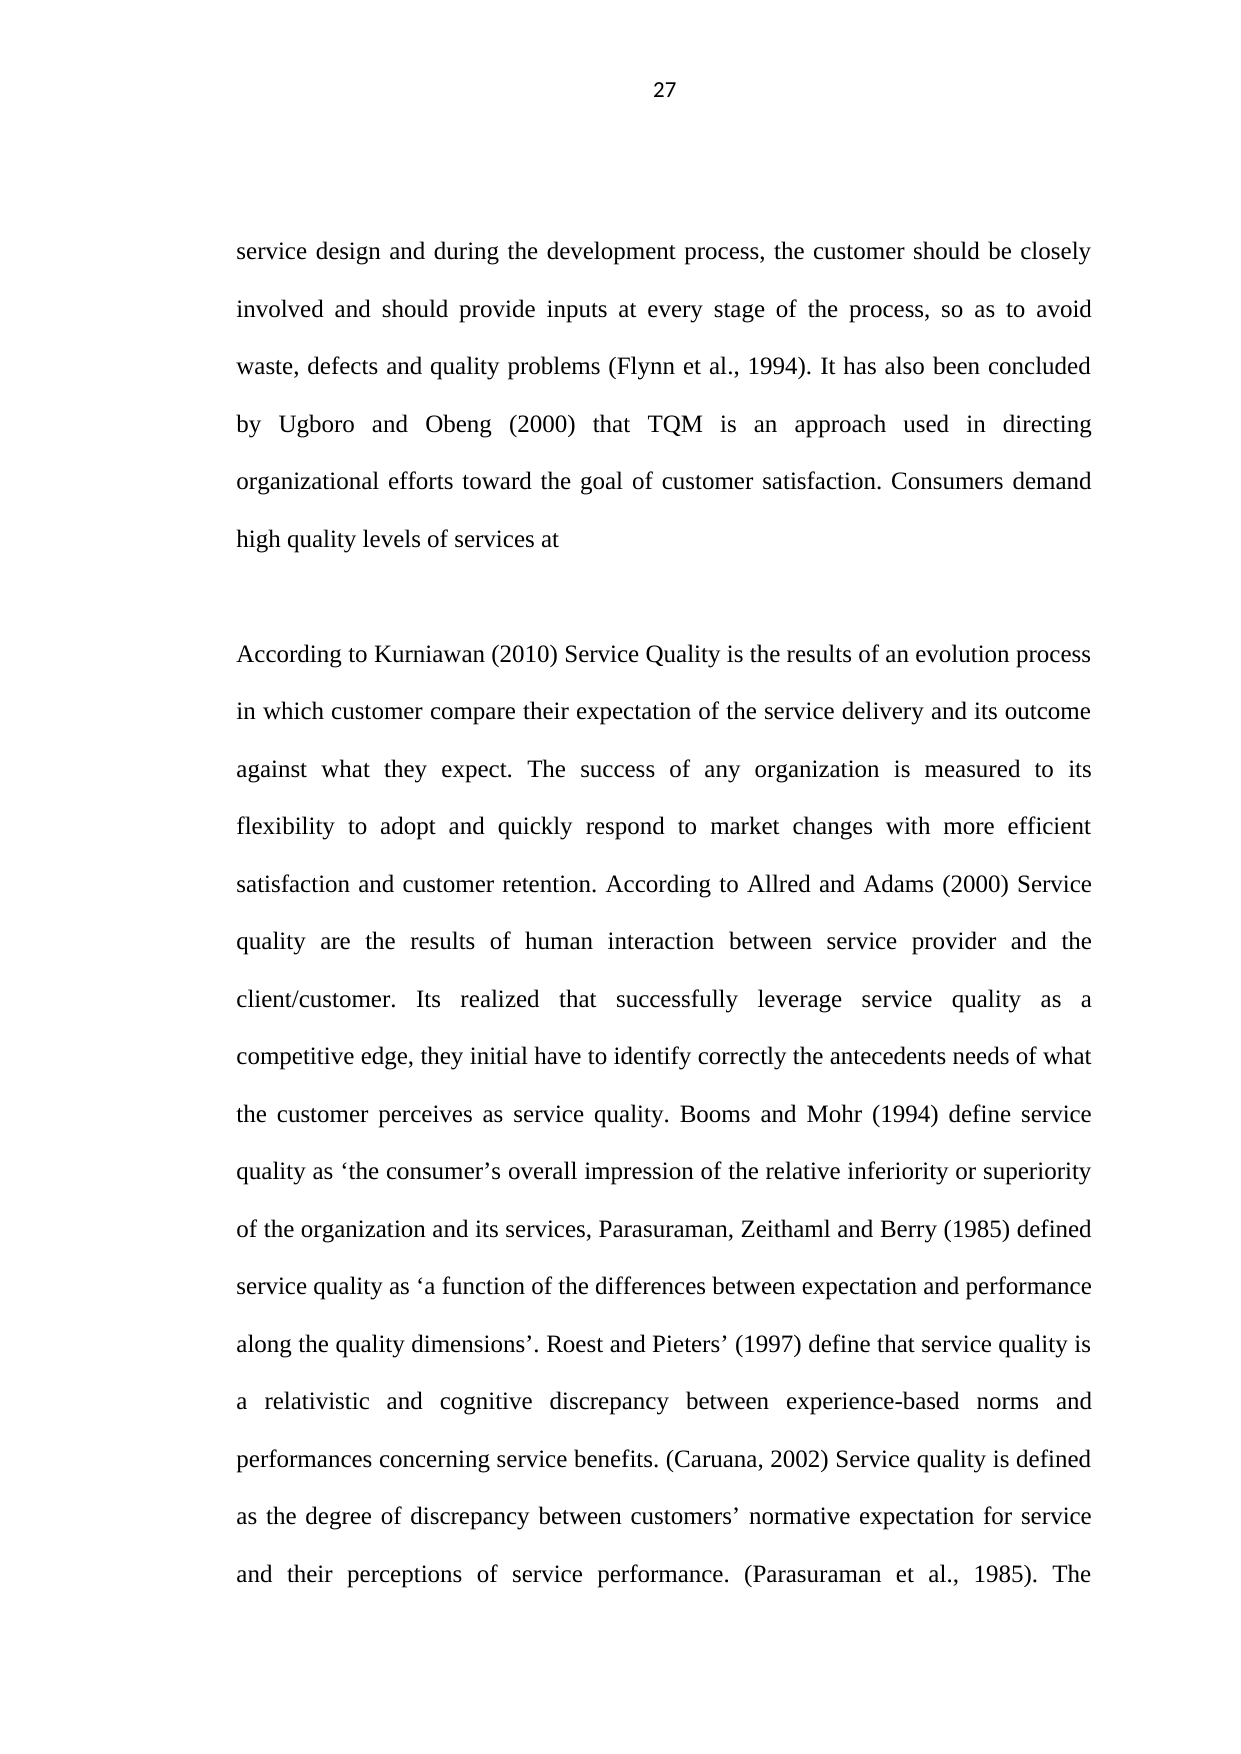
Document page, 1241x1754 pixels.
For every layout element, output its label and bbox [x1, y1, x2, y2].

text [236, 639, 1092, 1587]
text [236, 236, 1092, 552]
